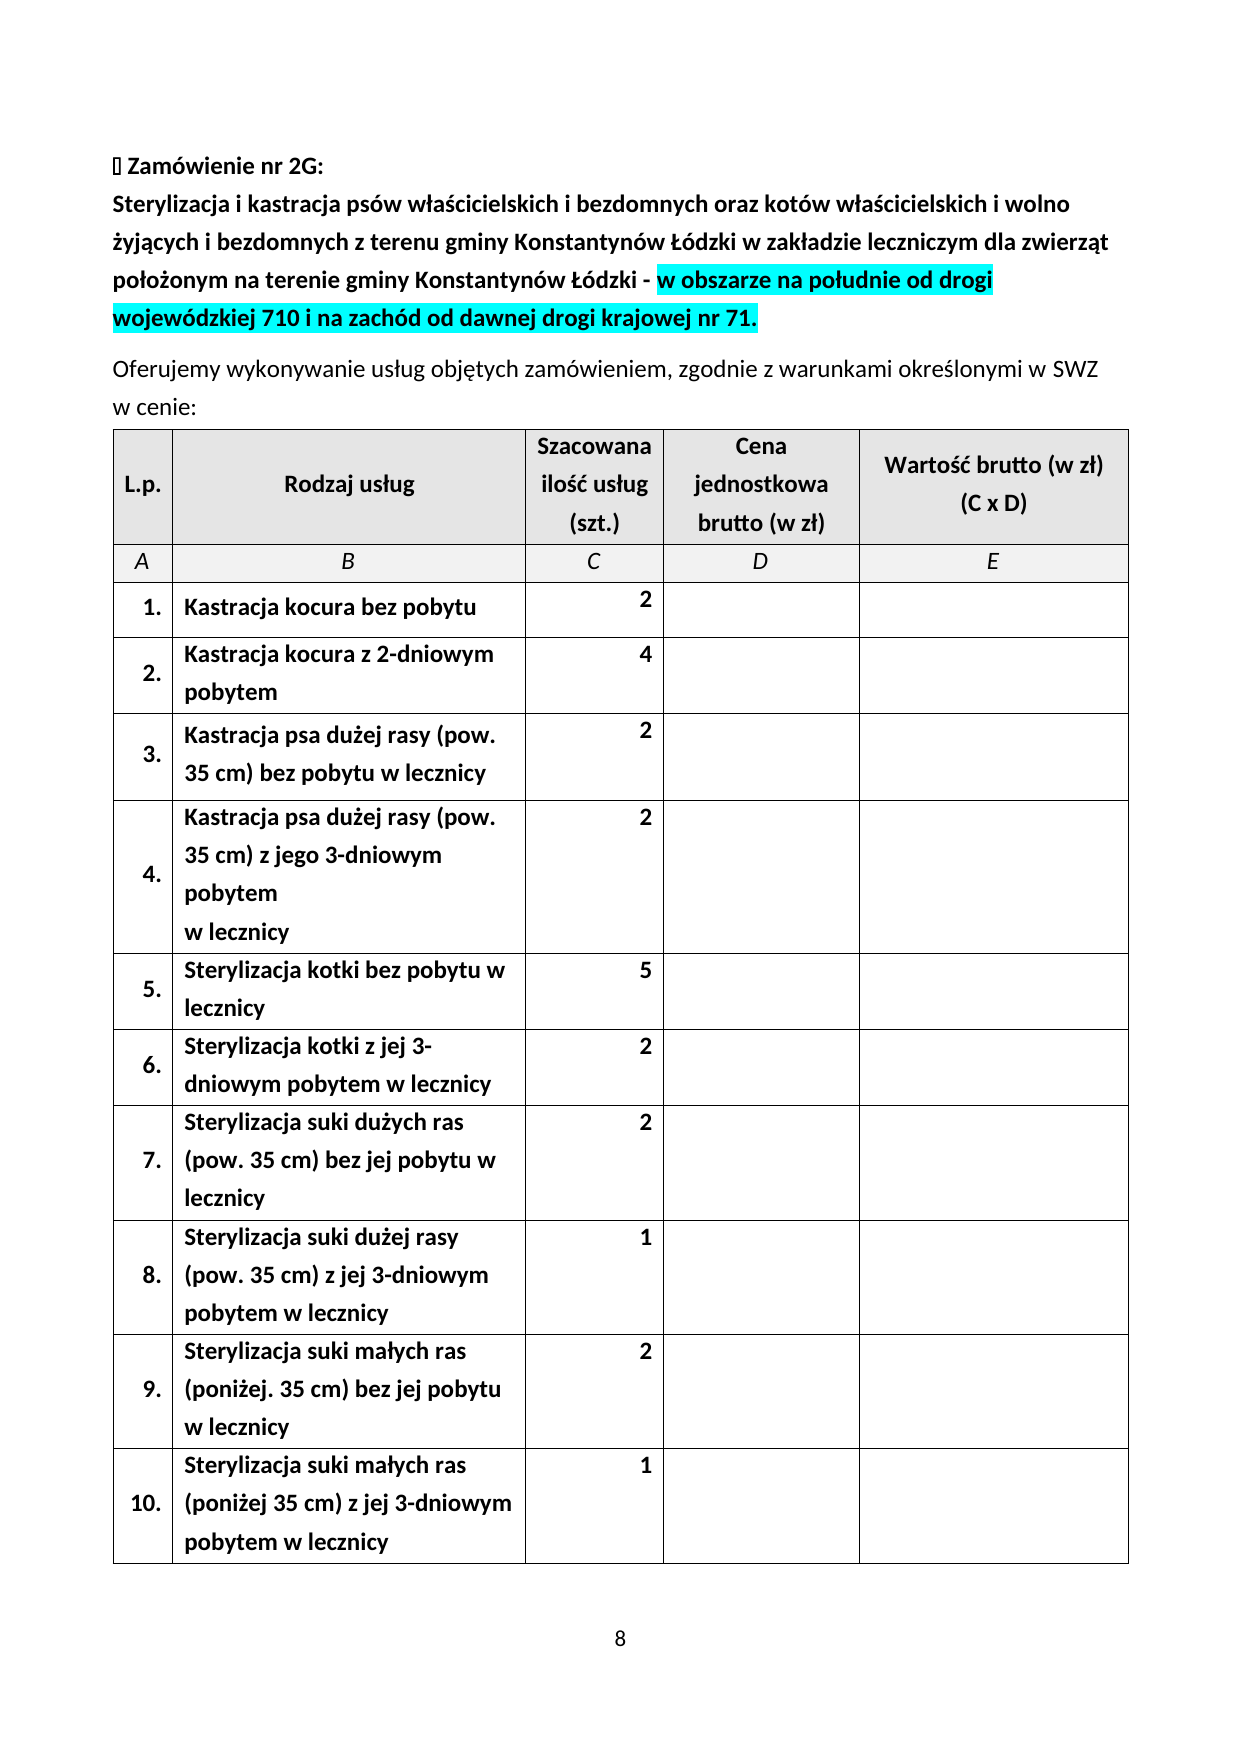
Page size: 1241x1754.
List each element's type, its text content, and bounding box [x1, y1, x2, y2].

table_cell Sterylizacja suki dużych ras (pow. 35 cm) bez jej pobytu w lecznicy [173, 1106, 525, 1219]
table_cell [664, 801, 859, 953]
table_cell [664, 1106, 859, 1219]
table_cell [860, 1335, 1128, 1448]
table_cell Sterylizacja suki małych ras (poniżej. 35 cm) bez jej pobytu w lecznicy [173, 1335, 525, 1448]
table_cell [860, 1030, 1128, 1105]
table_cell 9. [114, 1335, 172, 1448]
table_cell 1 [526, 1221, 663, 1334]
table_cell Sterylizacja kotki z jej 3-dniowym pobytem w lecznicy [173, 1030, 525, 1105]
table_cell Sterylizacja suki małych ras (poniżej 35 cm) z jej 3-dniowym pobytem w lecznicy [173, 1449, 525, 1563]
text Zamówienie nr 2G: [112, 150, 1128, 181]
table_cell Kastracja psa dużej rasy (pow. 35 cm) bez pobytu w lecznicy [173, 714, 525, 800]
table_cell [664, 1335, 859, 1448]
table_cell C [526, 545, 663, 582]
table_cell 6. [114, 1030, 172, 1105]
table_cell 3. [114, 714, 172, 800]
table_cell [860, 583, 1128, 637]
table_cell B [173, 545, 525, 582]
table_header Wartość brutto (w zł) (C x D) [860, 430, 1128, 544]
table_cell Sterylizacja suki dużej rasy (pow. 35 cm) z jej 3-dniowym pobytem w lecznicy [173, 1221, 525, 1334]
table_cell [860, 954, 1128, 1029]
table_cell [664, 638, 859, 713]
table_cell [860, 1449, 1128, 1563]
table_cell [860, 638, 1128, 713]
table_cell 2 [526, 1106, 663, 1219]
table_cell 5. [114, 954, 172, 1029]
table_cell [664, 1449, 859, 1563]
table_cell Kastracja kocura bez pobytu [173, 583, 525, 637]
table_cell 4. [114, 801, 172, 953]
table_cell [664, 954, 859, 1029]
text Oferujemy wykonywanie usług objętych zamówieniem, zgodnie z warunkami określonymi w SWZ w cenie: [112, 353, 1128, 422]
table_header Rodzaj usług [173, 430, 525, 544]
table_cell [664, 714, 859, 800]
table_cell 5 [526, 954, 663, 1029]
table_cell D [664, 545, 859, 582]
table_cell 8. [114, 1221, 172, 1334]
table_header L.p. [114, 430, 172, 544]
table_cell 1 [526, 1449, 663, 1563]
table_cell 2. [114, 638, 172, 713]
table_cell [860, 1106, 1128, 1219]
table_cell 2 [526, 1030, 663, 1105]
text Sterylizacja i kastracja psów właścicielskich i bezdomnych oraz kotów właścicielskich i wolno żyjących i bezdomnych z terenu gminy Konstantynów Łódzki w zakładzie leczniczym dla zwierząt położonym na terenie gminy Konstantynów Łódzki - w obszarze na południe od drogi wojewódzkiej 710 i na zachód od dawnej drogi krajowej nr 71. [112, 188, 1128, 333]
table_cell 1. [114, 583, 172, 637]
table_header Cena jednostkowa brutto (w zł) [664, 430, 859, 544]
table_cell 7. [114, 1106, 172, 1219]
table_cell 2 [526, 1335, 663, 1448]
table_cell 10. [114, 1449, 172, 1563]
table_cell 2 [526, 801, 663, 953]
table_cell [664, 1221, 859, 1334]
table_cell [664, 1030, 859, 1105]
table_cell 4 [526, 638, 663, 713]
table_cell [860, 801, 1128, 953]
table_cell [664, 583, 859, 637]
table_cell A [114, 545, 172, 582]
table_cell Kastracja kocura z 2-dniowym pobytem [173, 638, 525, 713]
table_cell E [860, 545, 1128, 582]
table_cell Kastracja psa dużej rasy (pow. 35 cm) z jego 3-dniowym pobytem w lecznicy [173, 801, 525, 953]
table_cell [860, 1221, 1128, 1334]
table_cell Sterylizacja kotki bez pobytu w lecznicy [173, 954, 525, 1029]
table_cell 2 [526, 714, 663, 800]
table_cell 2 [526, 583, 663, 637]
table_header Szacowana ilość usług (szt.) [526, 430, 663, 544]
table_cell [860, 714, 1128, 800]
